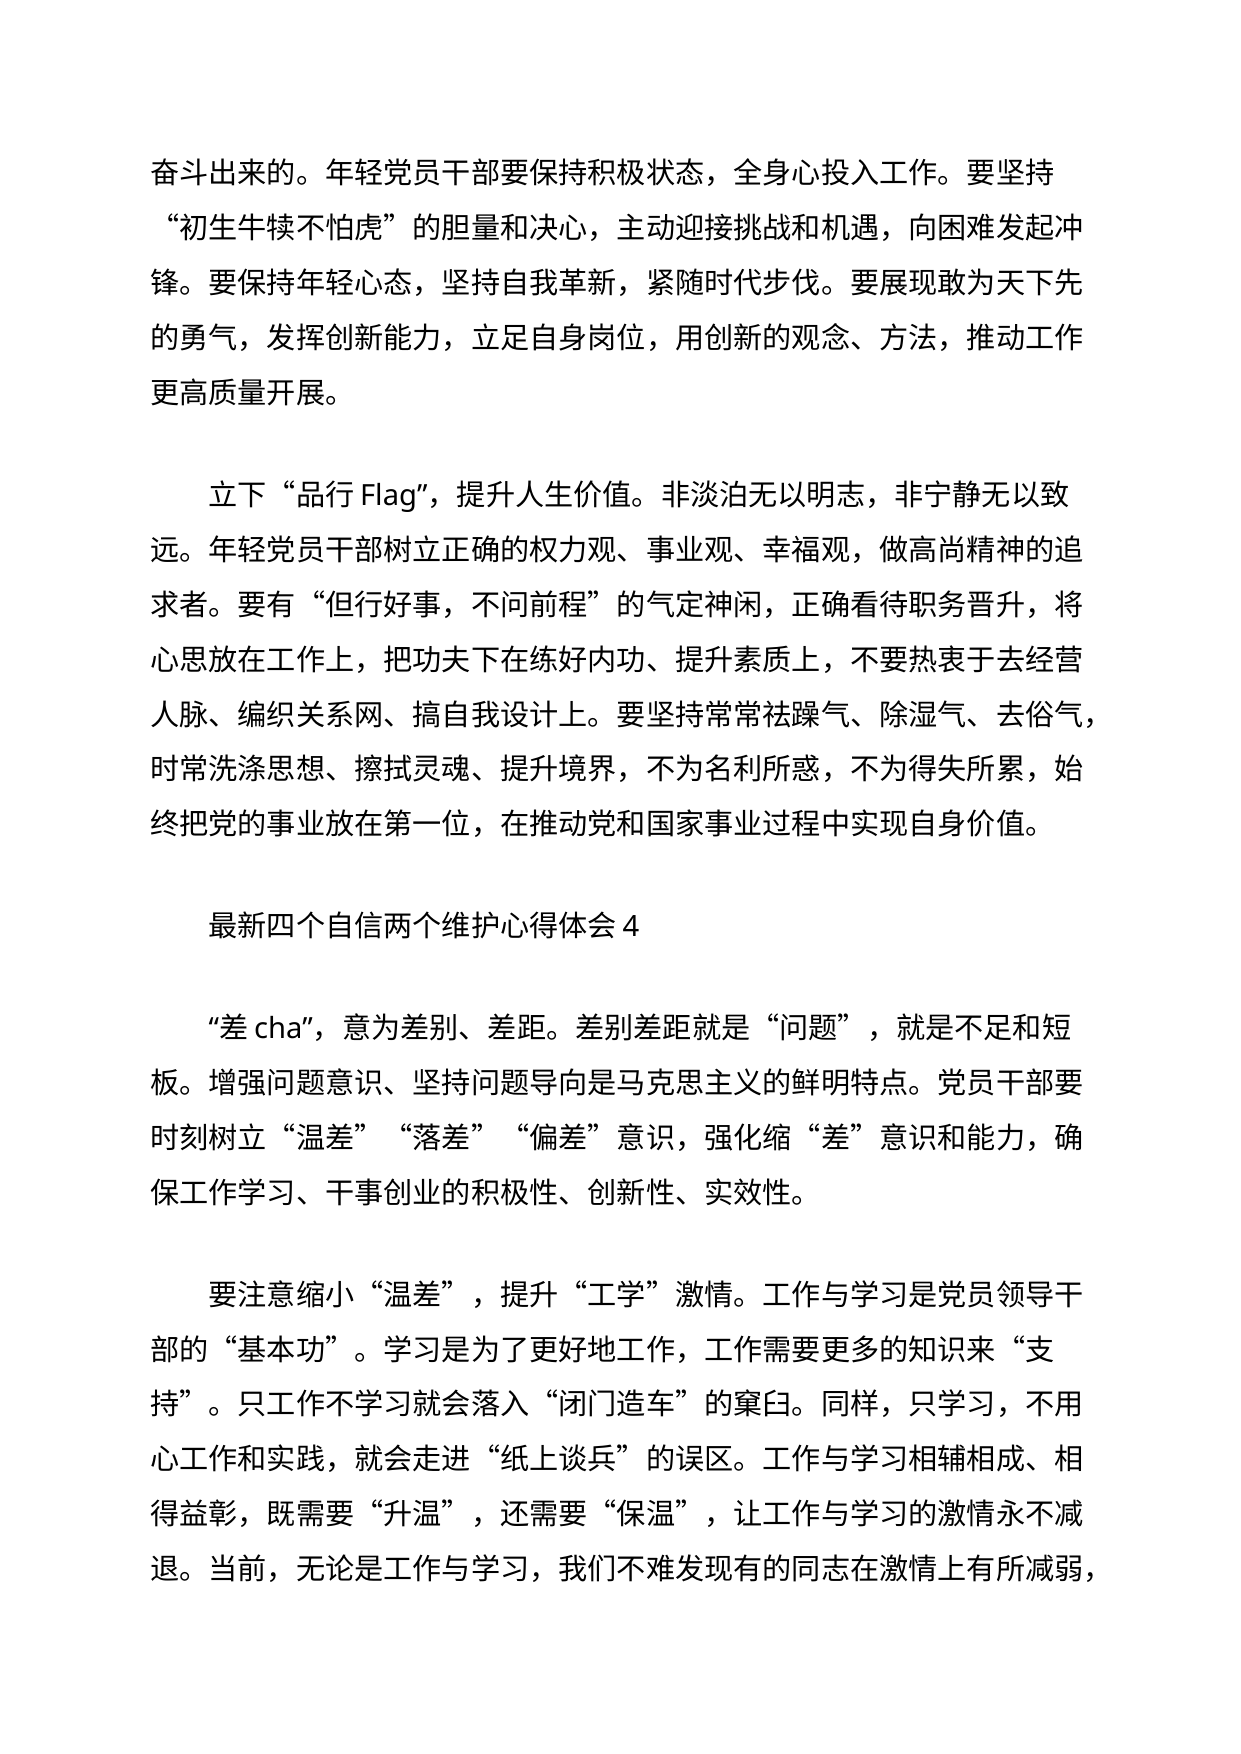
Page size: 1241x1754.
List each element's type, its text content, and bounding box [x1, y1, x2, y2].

text 立下“品行Flag”，提升人生价值。非淡泊无以明志，非宁静无以致远。年轻党员干部树立正确的权力观、事业观、幸福观，做高尚精神的追求者。要有“但行好事，不问前程”的气定神闲，正确看待职务晋升，将心思放在工作上，把功夫下在练好内功、提升素质上，不要热衷于去经营人脉、编织关系网、搞自我设计上。要坚持常常祛躁气、除湿气、去俗气，时常洗涤思想、擦拭灵魂、提升境界，不为名利所惑，不为得失所累，始终把党的事业放在第一位，在推动党和国家事业过程中实现自身价值。 [150, 471, 1090, 843]
text “差cha”，意为差别、差距。差别差距就是“问题”，就是不足和短板。增强问题意识、坚持问题导向是马克思主义的鲜明特点。党员干部要时刻树立“温差”“落差”“偏差”意识，强化缩“差”意识和能力，确保工作学习、干事创业的积极性、创新性、实效性。 [150, 1004, 1090, 1212]
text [150, 150, 1090, 412]
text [150, 1271, 1090, 1588]
text 最新四个自信两个维护心得体会4 [150, 903, 1090, 945]
